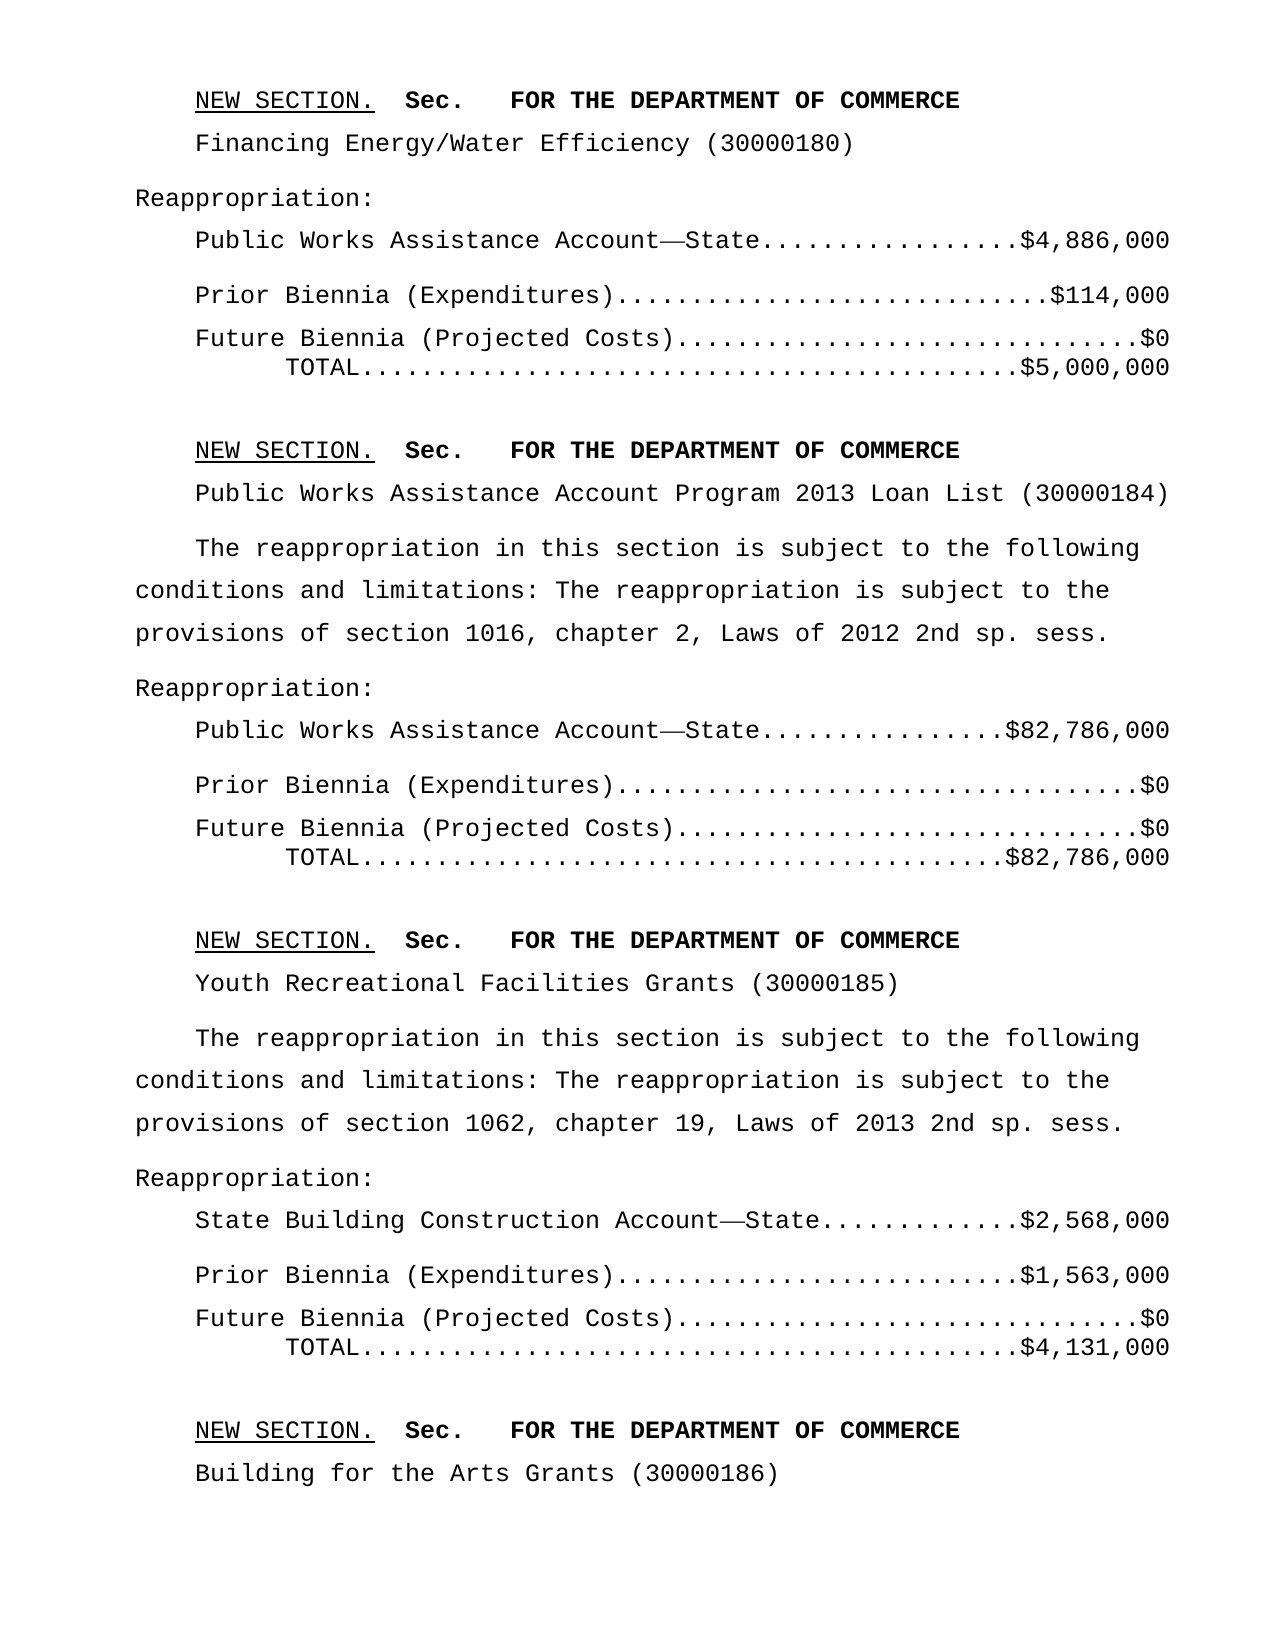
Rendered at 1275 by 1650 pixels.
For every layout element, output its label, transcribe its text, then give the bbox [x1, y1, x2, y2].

text NEW SECTION. Sec. FOR THE DEPARTMENT OF COMMERCE [135, 425, 1170, 467]
text Public Works Assistance Account Program 2013 Loan List (30000184) [135, 467, 1170, 510]
text Financing Energy/Water Efficiency (30000180) [135, 117, 1170, 160]
text The reappropriation in this section is subject to the following conditions and limitations: The reappropriation is subject to the provisions of section 1016, chapter 2, Laws of 2012 2nd sp. sess. [135, 522, 1170, 650]
text Reappropriation: [135, 1152, 1170, 1195]
text TOTAL $4,131,000 [135, 1335, 1170, 1363]
text Prior Biennia (Expenditures) $0 [135, 760, 1170, 802]
text Public Works Assistance Account—State $4,886,000 [135, 215, 1170, 257]
text Prior Biennia (Expenditures) $1,563,000 [135, 1250, 1170, 1292]
text The reappropriation in this section is subject to the following conditions and limitations: The reappropriation is subject to the provisions of section 1062, chapter 19, Laws of 2013 2nd sp. sess. [135, 1012, 1170, 1140]
text Future Biennia (Projected Costs) $0 [135, 1292, 1170, 1335]
text Youth Recreational Facilities Grants (30000185) [135, 957, 1170, 1000]
text Future Biennia (Projected Costs) $0 [135, 312, 1170, 355]
text NEW SECTION. Sec. FOR THE DEPARTMENT OF COMMERCE [135, 915, 1170, 957]
text State Building Construction Account—State $2,568,000 [135, 1195, 1170, 1237]
text TOTAL $82,786,000 [135, 845, 1170, 873]
text Public Works Assistance Account—State $82,786,000 [135, 705, 1170, 747]
text Future Biennia (Projected Costs) $0 [135, 802, 1170, 845]
text TOTAL $5,000,000 [135, 355, 1170, 383]
text Reappropriation: [135, 172, 1170, 215]
text NEW SECTION. Sec. FOR THE DEPARTMENT OF COMMERCE [135, 75, 1170, 117]
text NEW SECTION. Sec. FOR THE DEPARTMENT OF COMMERCE [135, 1405, 1170, 1447]
text Reappropriation: [135, 662, 1170, 705]
text Building for the Arts Grants (30000186) [135, 1447, 1170, 1490]
text Prior Biennia (Expenditures) $114,000 [135, 270, 1170, 312]
